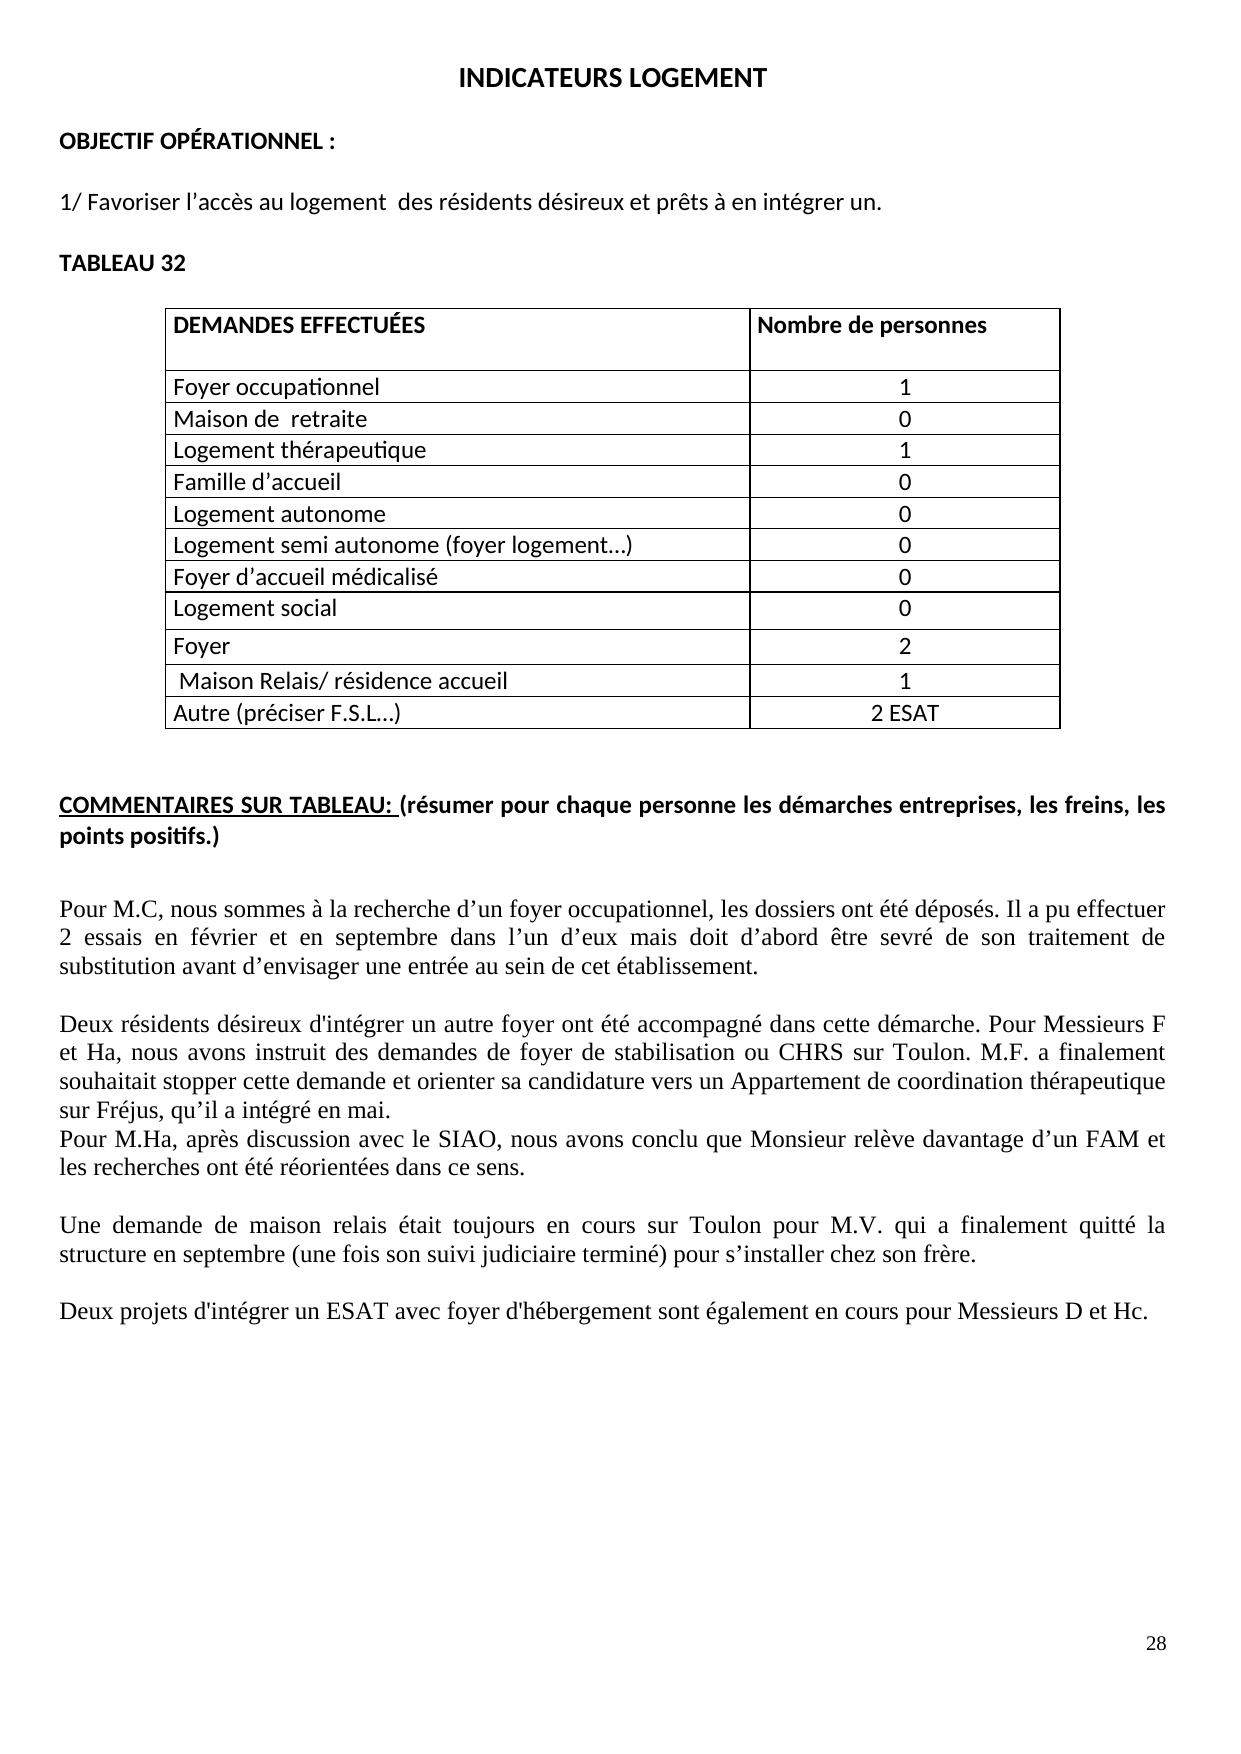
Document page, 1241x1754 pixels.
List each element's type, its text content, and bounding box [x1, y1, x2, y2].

text 1/ Favoriser l’accès au logement des résidents désireux et prêts à en intégrer un. [59, 186, 1167, 217]
table_cell 0 [751, 498, 1059, 528]
table_cell 1 [751, 371, 1059, 402]
text Une demande de maison relais était toujours en cours sur Toulon pour M.V. qui a finalement quitté la structure en septembre (une fois son suivi judiciaire terminé) pour s’installer chez son frère. [59, 1210, 1167, 1267]
table_cell 0 [751, 593, 1059, 629]
table_cell Autre (préciser F.S.L…) [166, 697, 749, 727]
text COMMENTAIRES SUR TABLEAU: (résumer pour chaque personne les démarches entreprises, les freins, les points positifs.) [59, 789, 1167, 851]
table_cell Foyer [166, 630, 749, 664]
table_cell 0 [751, 529, 1059, 560]
table_cell Logement thérapeutique [166, 435, 749, 465]
table_header DEMANDES effectuées [166, 309, 749, 370]
table_cell 2 [751, 630, 1059, 664]
table_header Nombre de personnes [751, 309, 1059, 370]
text Pour M.Ha, après discussion avec le SIAO, nous avons conclu que Monsieur relève davantage d’un FAM et les recherches ont été réorientées dans ce sens. [59, 1124, 1167, 1181]
table_cell Logement social [166, 593, 749, 629]
table_cell Maison de retraite [166, 403, 749, 433]
text Pour M.C, nous sommes à la recherche d’un foyer occupationnel, les dossiers ont été déposés. Il a pu effectuer 2 essais en février et en septembre dans l’un d’eux mais doit d’abord être sevré de son traitement de substitution avant d’envisager une entrée au sein de cet établissement. [59, 894, 1167, 980]
text Deux résidents désireux d'intégrer un autre foyer ont été accompagné dans cette démarche. Pour Messieurs F et Ha, nous avons instruit des demandes de foyer de stabilisation ou CHRS sur Toulon. M.F. a finalement souhaitait stopper cette demande et orienter sa candidature vers un Appartement de coordination thérapeutique sur Fréjus, qu’il a intégré en mai. [59, 1009, 1167, 1124]
table_cell 1 [751, 665, 1059, 696]
text INDICATEURS LOGEMENT [59, 59, 1167, 95]
table_cell 2 ESAT [751, 697, 1059, 727]
table_cell Maison Relais/ résidence accueil [166, 665, 749, 696]
text TABLEAU 32 [59, 247, 1167, 278]
table_cell 0 [751, 561, 1059, 591]
table_cell 0 [751, 466, 1059, 497]
table_cell Foyer d’accueil médicalisé [166, 561, 749, 591]
text Objectif opérationnel : [59, 125, 1167, 156]
table_cell Famille d’accueil [166, 466, 749, 497]
table_cell Logement autonome [166, 498, 749, 528]
table_cell Logement semi autonome (foyer logement…) [166, 529, 749, 560]
table_cell 0 [751, 403, 1059, 433]
table_cell 1 [751, 435, 1059, 465]
table_cell Foyer occupationnel [166, 371, 749, 402]
text Deux projets d'intégrer un ESAT avec foyer d'hébergement sont également en cours pour Messieurs D et Hc. [59, 1296, 1167, 1325]
